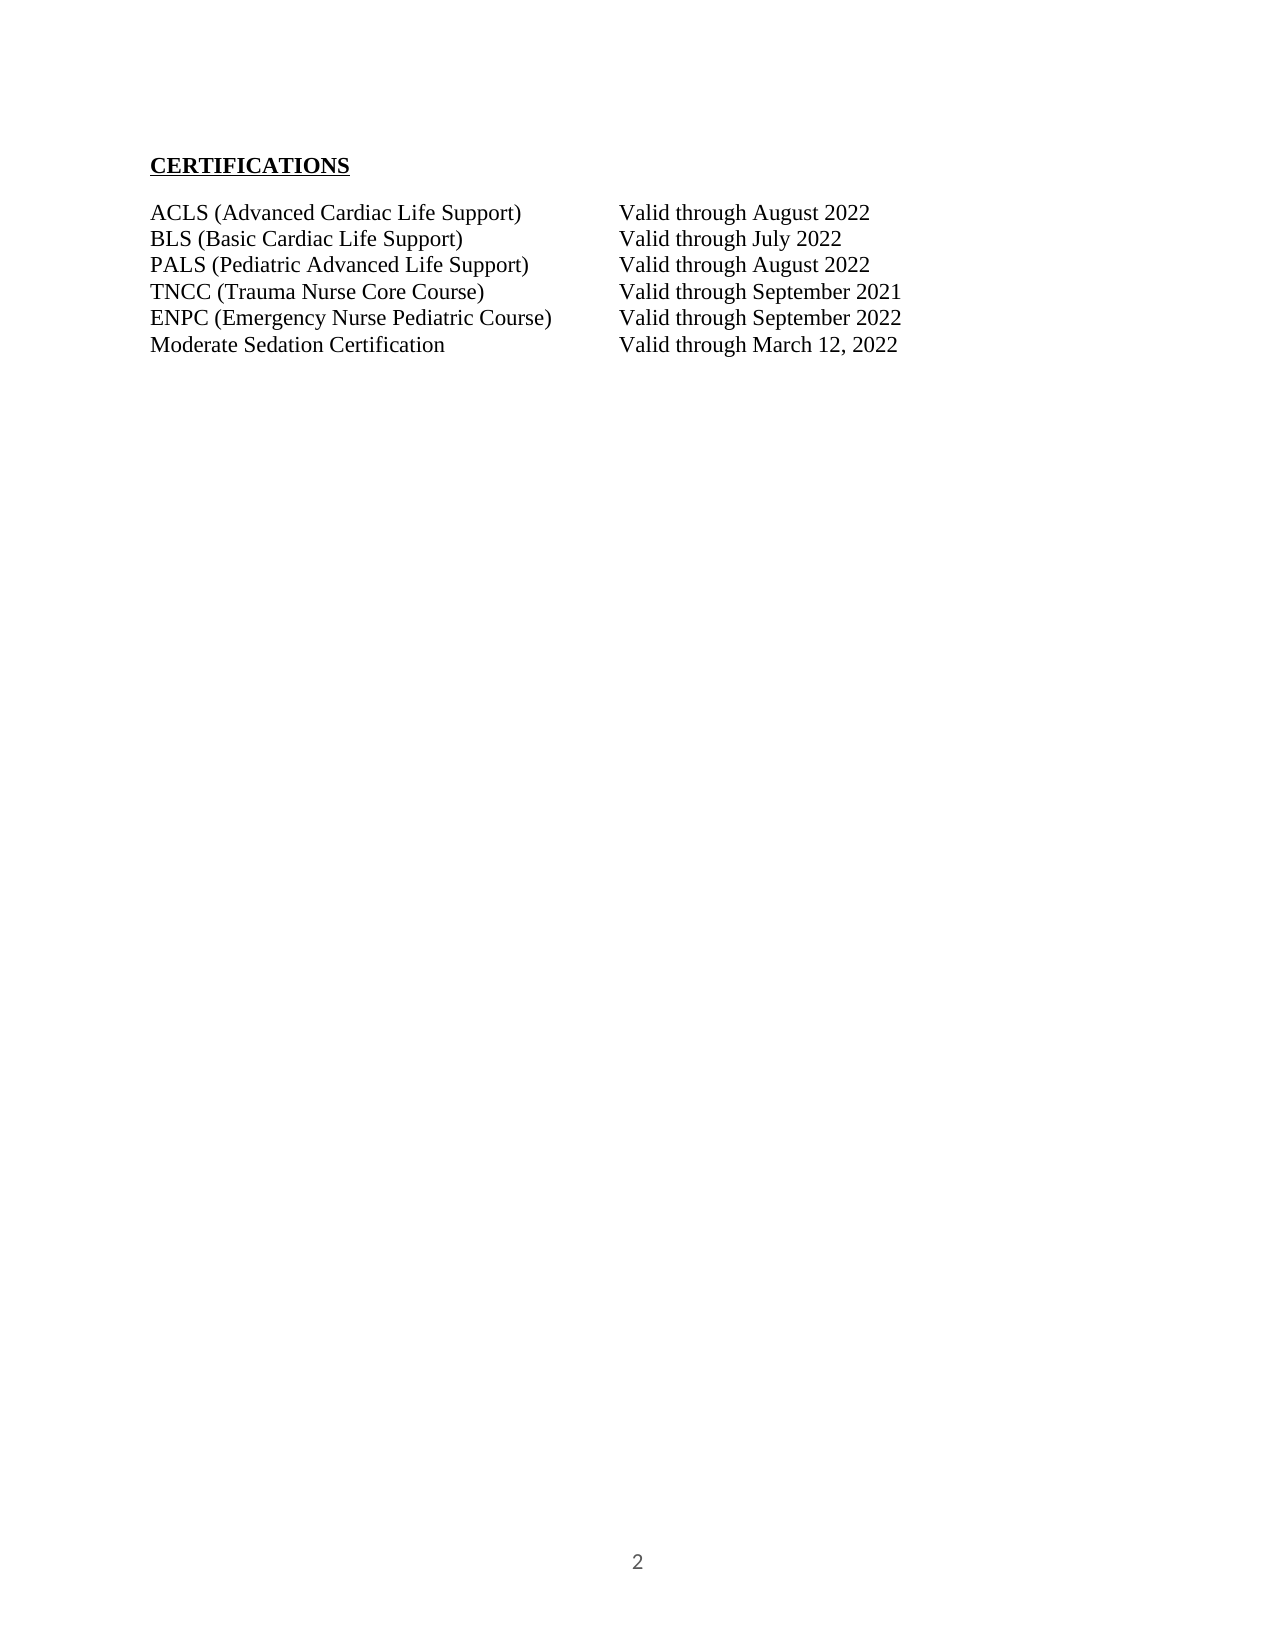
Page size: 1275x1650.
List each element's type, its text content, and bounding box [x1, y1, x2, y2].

subtitle certifications [150, 152, 1125, 178]
text PALS (Pediatric Advanced Life Support) Valid through August 2022 [150, 252, 1125, 278]
text ENPC (Emergency Nurse Pediatric Course) Valid through September 2022 [150, 304, 1125, 331]
text ACLS (Advanced Cardiac Life Support) Valid through August 2022 [150, 199, 1125, 225]
text TNCC (Trauma Nurse Core Course) Valid through September 2021 [150, 278, 1125, 304]
text Moderate Sedation Certification Valid through March 12, 2022 [150, 331, 1125, 357]
text BLS (Basic Cardiac Life Support) Valid through July 2022 [150, 225, 1125, 252]
